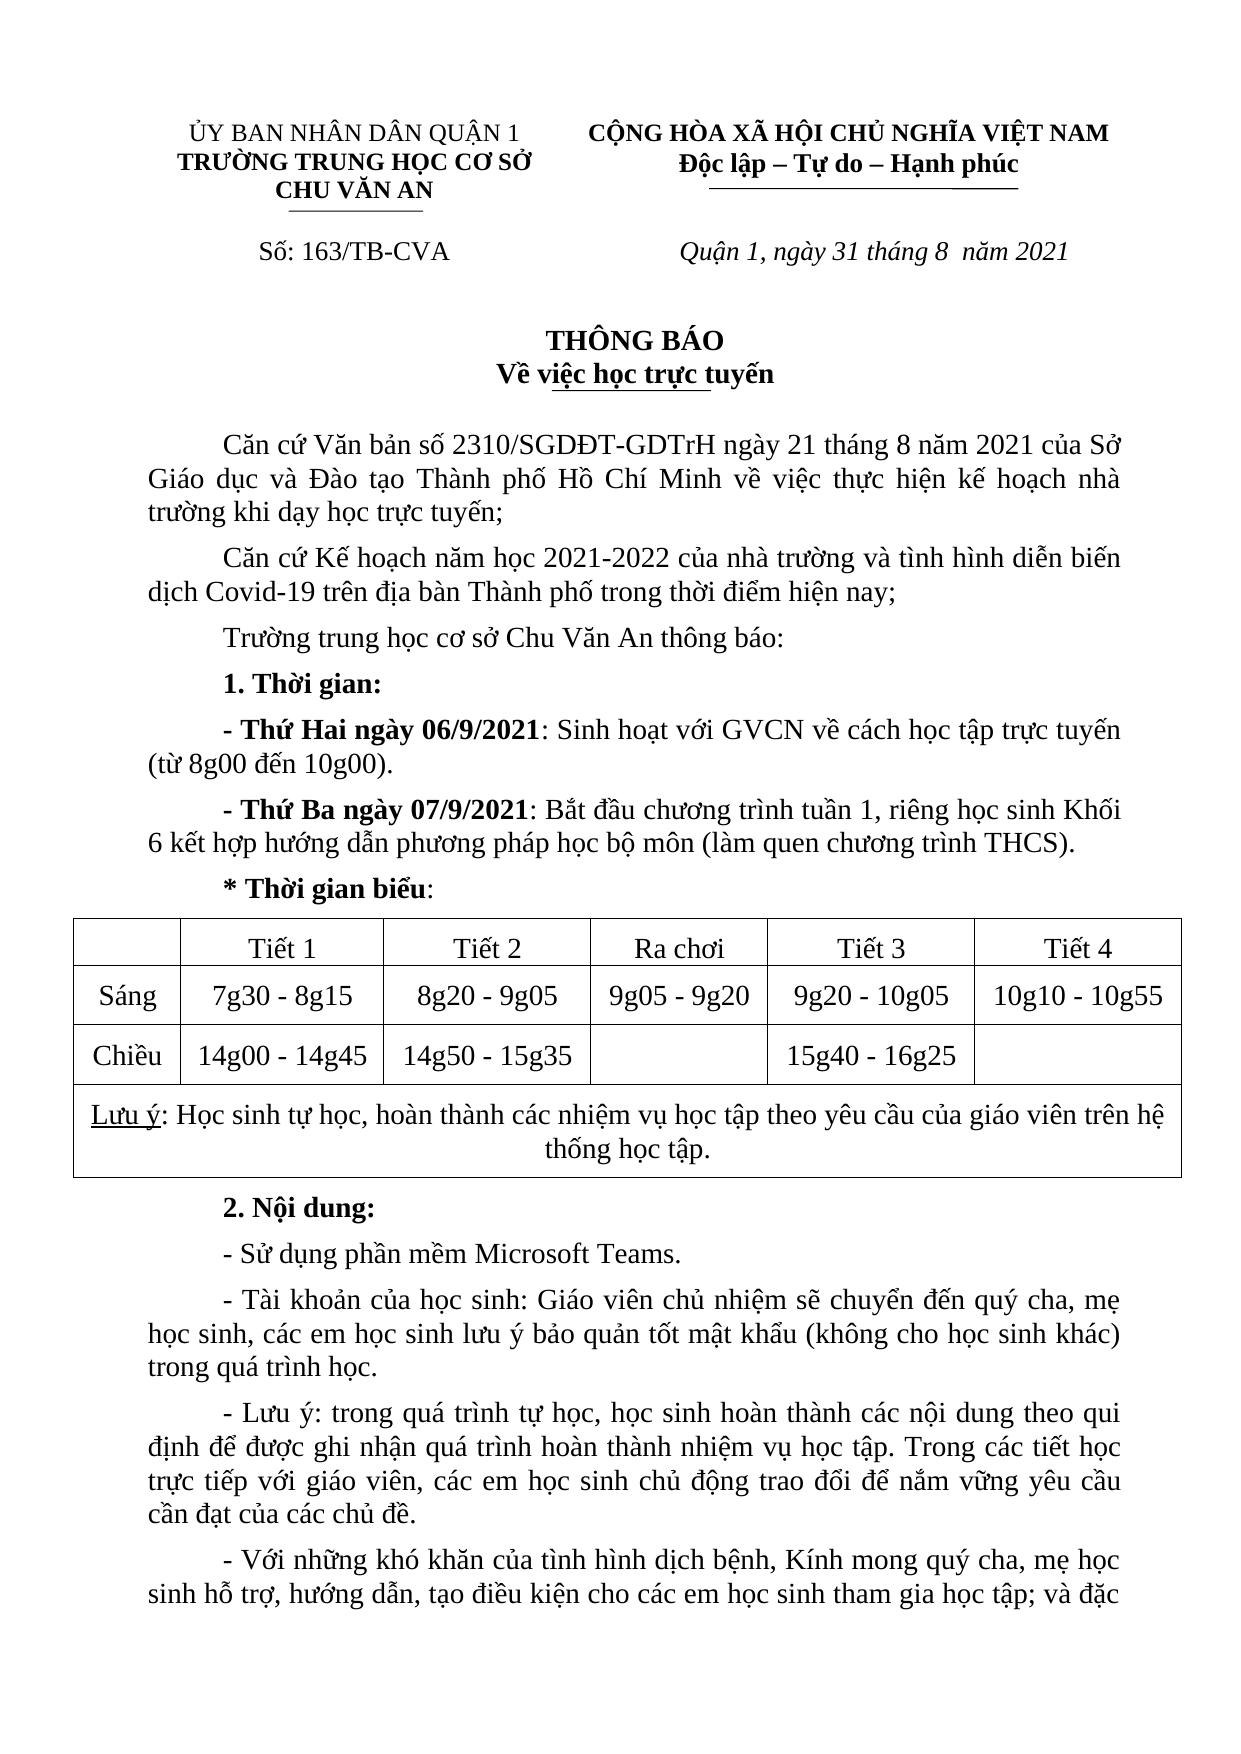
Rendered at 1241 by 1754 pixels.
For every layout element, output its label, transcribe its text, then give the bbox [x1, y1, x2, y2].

table_cell Lưu ý: Học sinh tự học, hoàn thành các nhiệm vụ học tập theo yêu cầu của giáo viên trên hệ thống học tập. [74, 1085, 1181, 1177]
table_cell 15g40 - 16g25 [768, 1025, 974, 1084]
text Căn cứ Kế hoạch năm học 2021-2022 của nhà trường và tình hình diễn biến dịch Covid-19 trên địa bàn Thành phố trong thời điểm hiện nay; [148, 541, 1122, 608]
text - Lưu ý: trong quá trình tự học, học sinh hoàn thành các nội dung theo qui định để được ghi nhận quá trình hoàn thành nhiệm vụ học tập. Trong các tiết học trực tiếp với giáo viên, các em học sinh chủ động trao đổi để nắm vững yêu cầu cần đạt của các chủ đề. [148, 1396, 1122, 1530]
text - Tài khoản của học sinh: Giáo viên chủ nhiệm sẽ chuyển đến quý cha, mẹ học sinh, các em học sinh lưu ý bảo quản tốt mật khẩu (không cho học sinh khác) trong quá trình học. [148, 1282, 1122, 1383]
table_header [74, 919, 180, 964]
table_cell Quận 1, ngày 31 tháng 8 năm 2021 [561, 236, 1137, 310]
table_cell 10g10 - 10g55 [975, 966, 1181, 1024]
table_cell Chiều [74, 1025, 180, 1084]
table_header ỦY BAN NHÂN DÂN QUẬN 1 TRƯỜNG TRUNG HỌC CƠ SỞ CHU VĂN AN [148, 118, 561, 236]
table_cell 8g20 - 9g05 [384, 966, 590, 1024]
table_header Tiết 2 [384, 919, 590, 964]
text - Thứ Ba ngày 07/9/2021: Bắt đầu chương trình tuần 1, riêng học sinh Khối 6 kết hợp hướng dẫn phương pháp học bộ môn (làm quen chương trình THCS). [148, 792, 1122, 859]
table_header Tiết 1 [181, 919, 383, 964]
text 2. Nội dung: [148, 1190, 1122, 1224]
table_cell 14g50 - 15g35 [384, 1025, 590, 1084]
text * Thời gian biểu: [148, 871, 1122, 905]
table_cell Số: 163/TB-CVA [148, 236, 561, 310]
table_cell 14g00 - 14g45 [181, 1025, 383, 1084]
table_cell [975, 1025, 1181, 1084]
table_header Ra chơi [591, 919, 767, 964]
text - Sử dụng phần mềm Microsoft Teams. [148, 1236, 1122, 1270]
text - Thứ Hai ngày 06/9/2021: Sinh hoạt với GVCN về cách học tập trực tuyến (từ 8g00 đến 10g00). [148, 712, 1122, 779]
table_header Tiết 3 [768, 919, 974, 964]
text Căn cứ Văn bản số 2310/SGDĐT-GDTrH ngày 21 tháng 8 năm 2021 của Sở Giáo dục và Đào tạo Thành phố Hồ Chí Minh về việc thực hiện kế hoạch nhà trường khi dạy học trực tuyến; [148, 427, 1122, 528]
table_cell 9g20 - 10g05 [768, 966, 974, 1024]
table_cell 7g30 - 8g15 [181, 966, 383, 1024]
text THÔNG BÁO Về việc học trực tuyến [148, 323, 1122, 390]
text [148, 1542, 1122, 1609]
table_cell Sáng [74, 966, 180, 1024]
table_header CỘNG HÒA XÃ HỘI CHỦ NGHĨA VIỆT NAM Độc lập – Tự do – Hạnh phúc [561, 118, 1137, 236]
table_header Tiết 4 [975, 919, 1181, 964]
table_cell 9g05 - 9g20 [591, 966, 767, 1024]
text Trường trung học cơ sở Chu Văn An thông báo: [148, 620, 1122, 654]
text 1. Thời gian: [148, 666, 1122, 700]
table_cell [591, 1025, 767, 1084]
